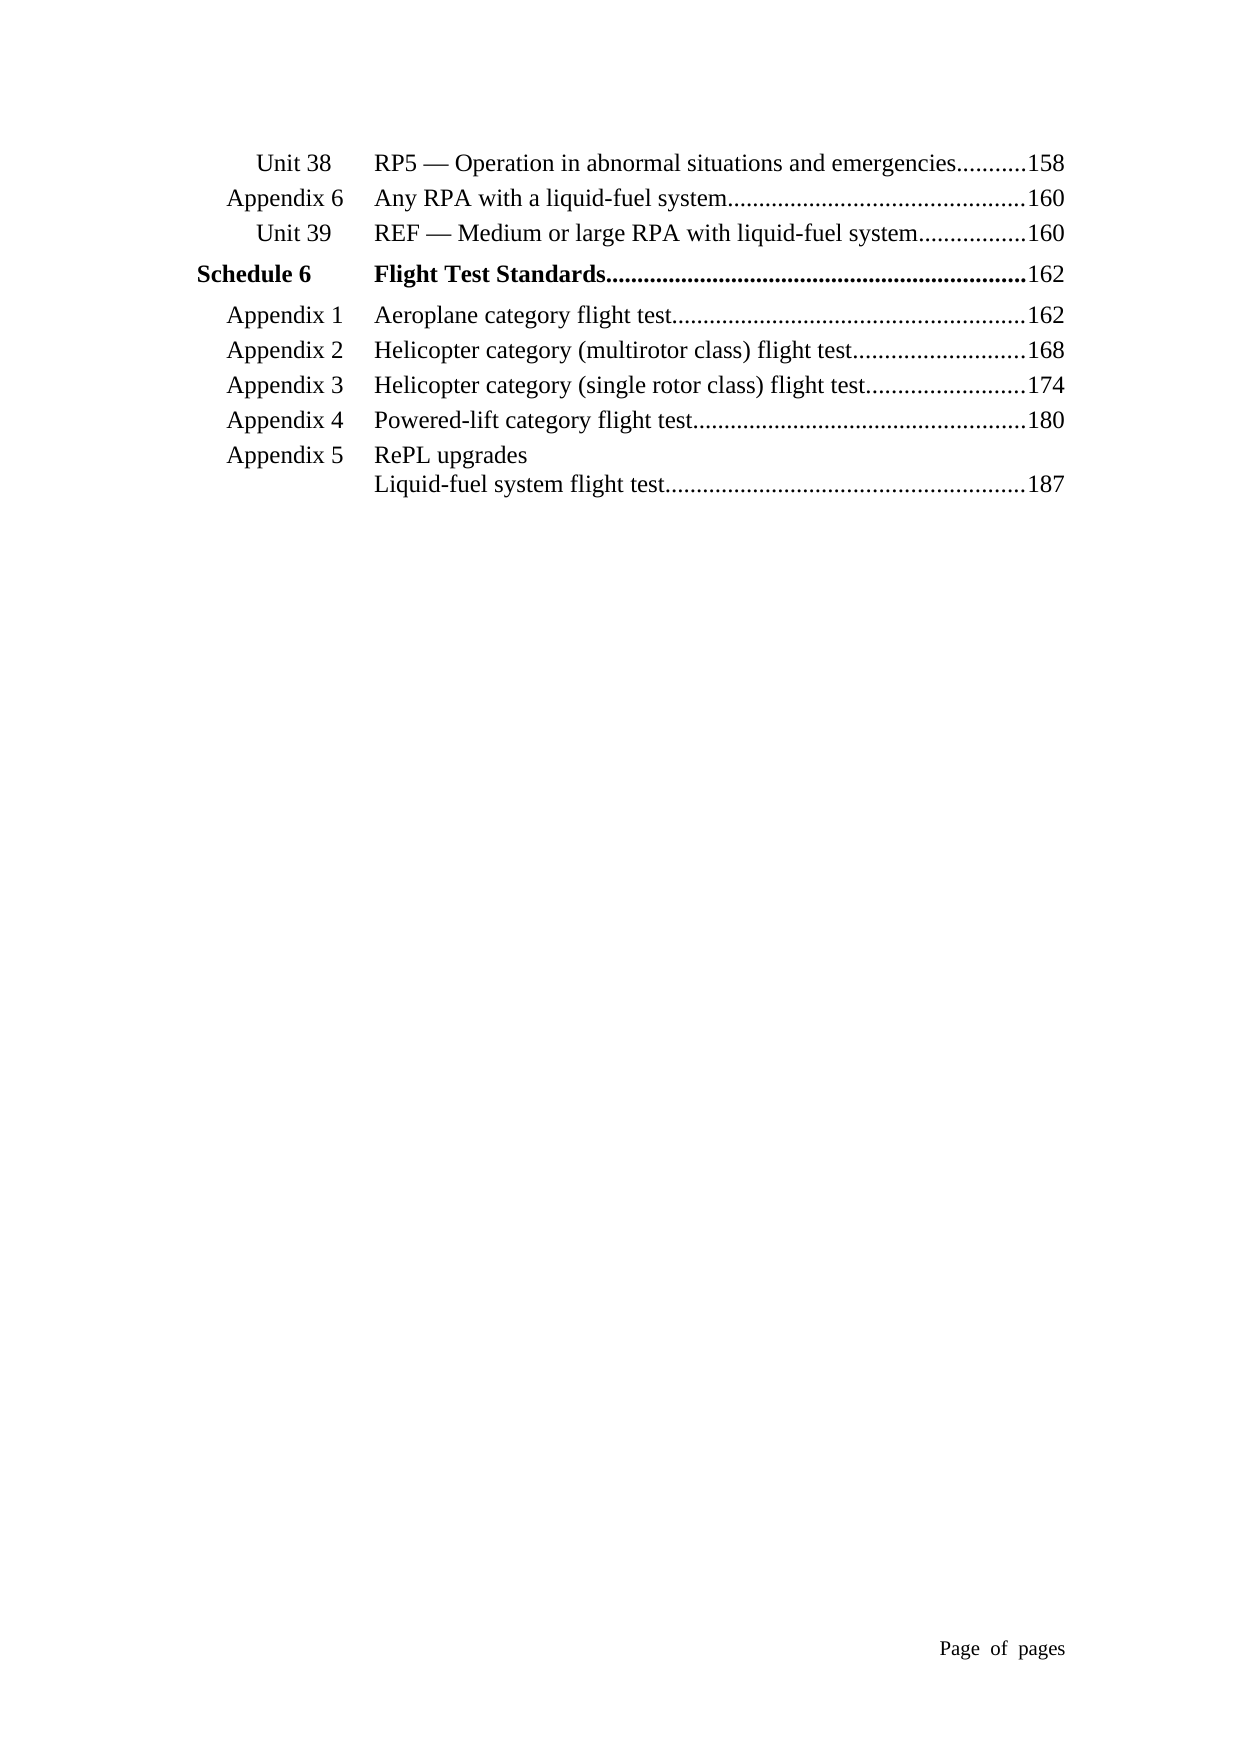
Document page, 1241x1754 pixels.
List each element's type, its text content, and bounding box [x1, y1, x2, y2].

text Schedule 6 Flight Test Standards 162 [138, 259, 1065, 288]
text Appendix 2 Helicopter category (multirotor class) flight test 168 [138, 335, 1065, 364]
text Unit 38 RP5 — Operation in abnormal situations and emergencies 158 [138, 148, 1065, 176]
text Appendix 5 RePL upgrades Liquid-fuel system flight test 187 [138, 440, 1065, 498]
text Appendix 6 Any RPA with a liquid-fuel system 160 [138, 183, 1065, 211]
text Appendix 1 Aeroplane category flight test 162 [138, 300, 1065, 329]
text Appendix 3 Helicopter category (single rotor class) flight test 174 [138, 370, 1065, 399]
text Appendix 4 Powered-lift category flight test 180 [138, 405, 1065, 434]
text Unit 39 REF — Medium or large RPA with liquid-fuel system 160 [138, 218, 1065, 246]
